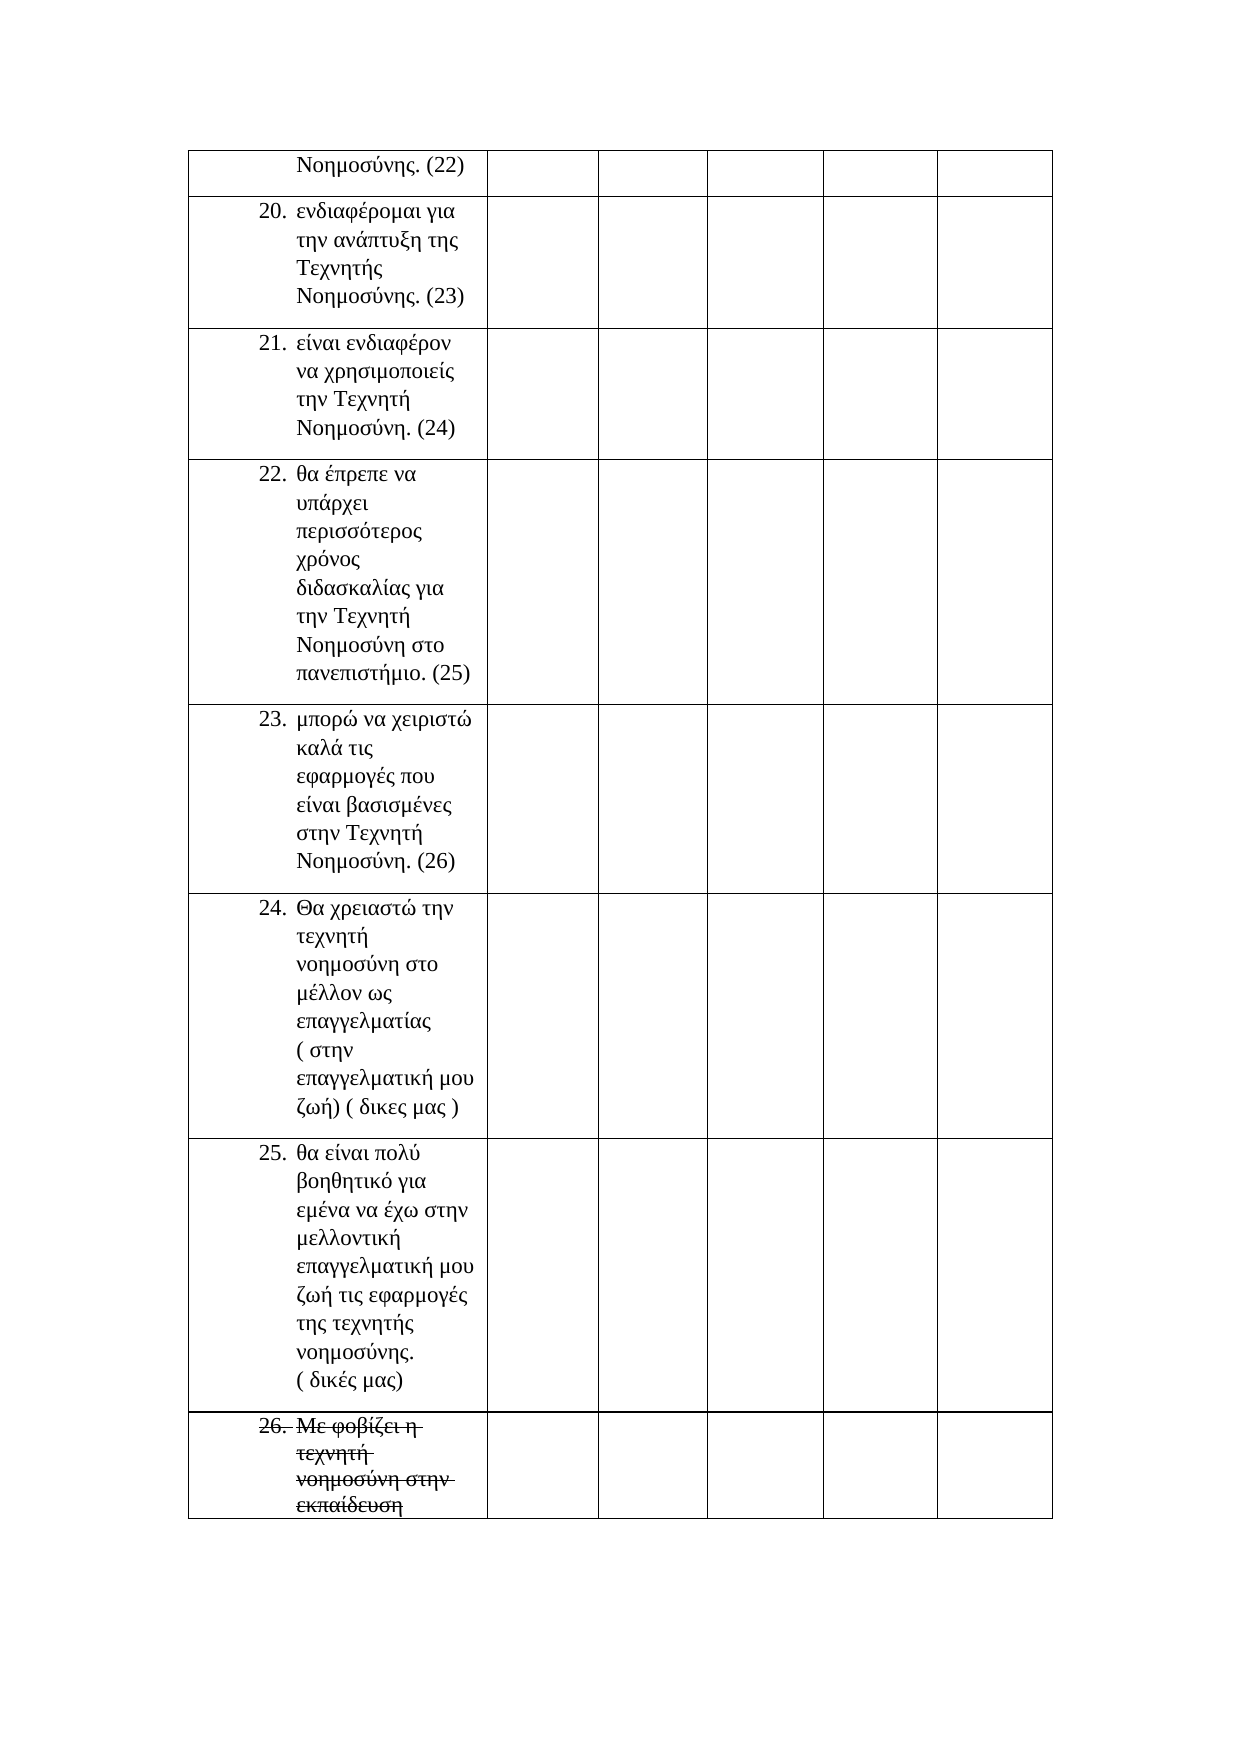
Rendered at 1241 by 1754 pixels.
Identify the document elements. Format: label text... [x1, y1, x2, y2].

table_cell [599, 329, 707, 459]
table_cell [189, 151, 487, 196]
table_cell ενδιαφέρομαι για την ανάπτυξη της Τεχνητής Νοημοσύνης. (23) [189, 197, 487, 328]
table_cell θα είναι πολύ βοηθητικό για εμένα να έχω στην μελλοντική επαγγελματική μου ζωή τις εφαρμογές της τεχνητής νοημοσύνης. ( δικές μας) [189, 1139, 487, 1411]
table_cell είναι ενδιαφέρον να χρησιμοποιείς την Τεχνητή Νοημοσύνη. (24) [189, 329, 487, 459]
table_cell [599, 705, 707, 893]
table_cell [599, 1139, 707, 1411]
table_cell [938, 329, 1052, 459]
table_cell [824, 460, 937, 704]
table_cell [599, 197, 707, 328]
table_cell μπορώ να χειριστώ καλά τις εφαρμογές που είναι βασισμένες στην Τεχνητή Νοημοσύνη. (26) [189, 705, 487, 893]
table_cell [824, 151, 937, 196]
table_cell [938, 1139, 1052, 1411]
table_cell [824, 705, 937, 893]
table_cell [938, 460, 1052, 704]
table_cell [488, 460, 598, 704]
table_cell [824, 1413, 937, 1518]
table_cell [488, 329, 598, 459]
table_cell [938, 1413, 1052, 1518]
table_cell [824, 894, 937, 1138]
table_cell [488, 705, 598, 893]
table_cell Με φοβίζει η τεχνητή νοημοσύνη στην εκπαίδευση [189, 1413, 487, 1518]
table_cell [708, 329, 823, 459]
table_cell θα έπρεπε να υπάρχει περισσότερος χρόνος διδασκαλίας για την Τεχνητή Νοημοσύνη στο πανεπιστήμιο. (25) [189, 460, 487, 704]
table_cell [599, 894, 707, 1138]
table_cell Θα χρειαστώ την τεχνητή νοημοσύνη στο μέλλον ως επαγγελματίας ( στην επαγγελματική μου ζωή) ( δικες μας ) [189, 894, 487, 1138]
table_cell [708, 151, 823, 196]
table_cell [599, 1413, 707, 1518]
table_cell [938, 197, 1052, 328]
table_cell [599, 151, 707, 196]
table_cell [824, 1139, 937, 1411]
table_cell [938, 705, 1052, 893]
table_cell [708, 1139, 823, 1411]
table_cell [938, 894, 1052, 1138]
table_cell [938, 151, 1052, 196]
table_cell [488, 151, 598, 196]
table_cell [708, 894, 823, 1138]
table_cell [824, 197, 937, 328]
table_cell [708, 1413, 823, 1518]
table_cell [708, 197, 823, 328]
table_cell [824, 329, 937, 459]
table_cell [488, 894, 598, 1138]
table_cell [708, 705, 823, 893]
table_cell [599, 460, 707, 704]
table_cell [488, 1413, 598, 1518]
table_cell [488, 1139, 598, 1411]
table_cell [488, 197, 598, 328]
table_cell [708, 460, 823, 704]
